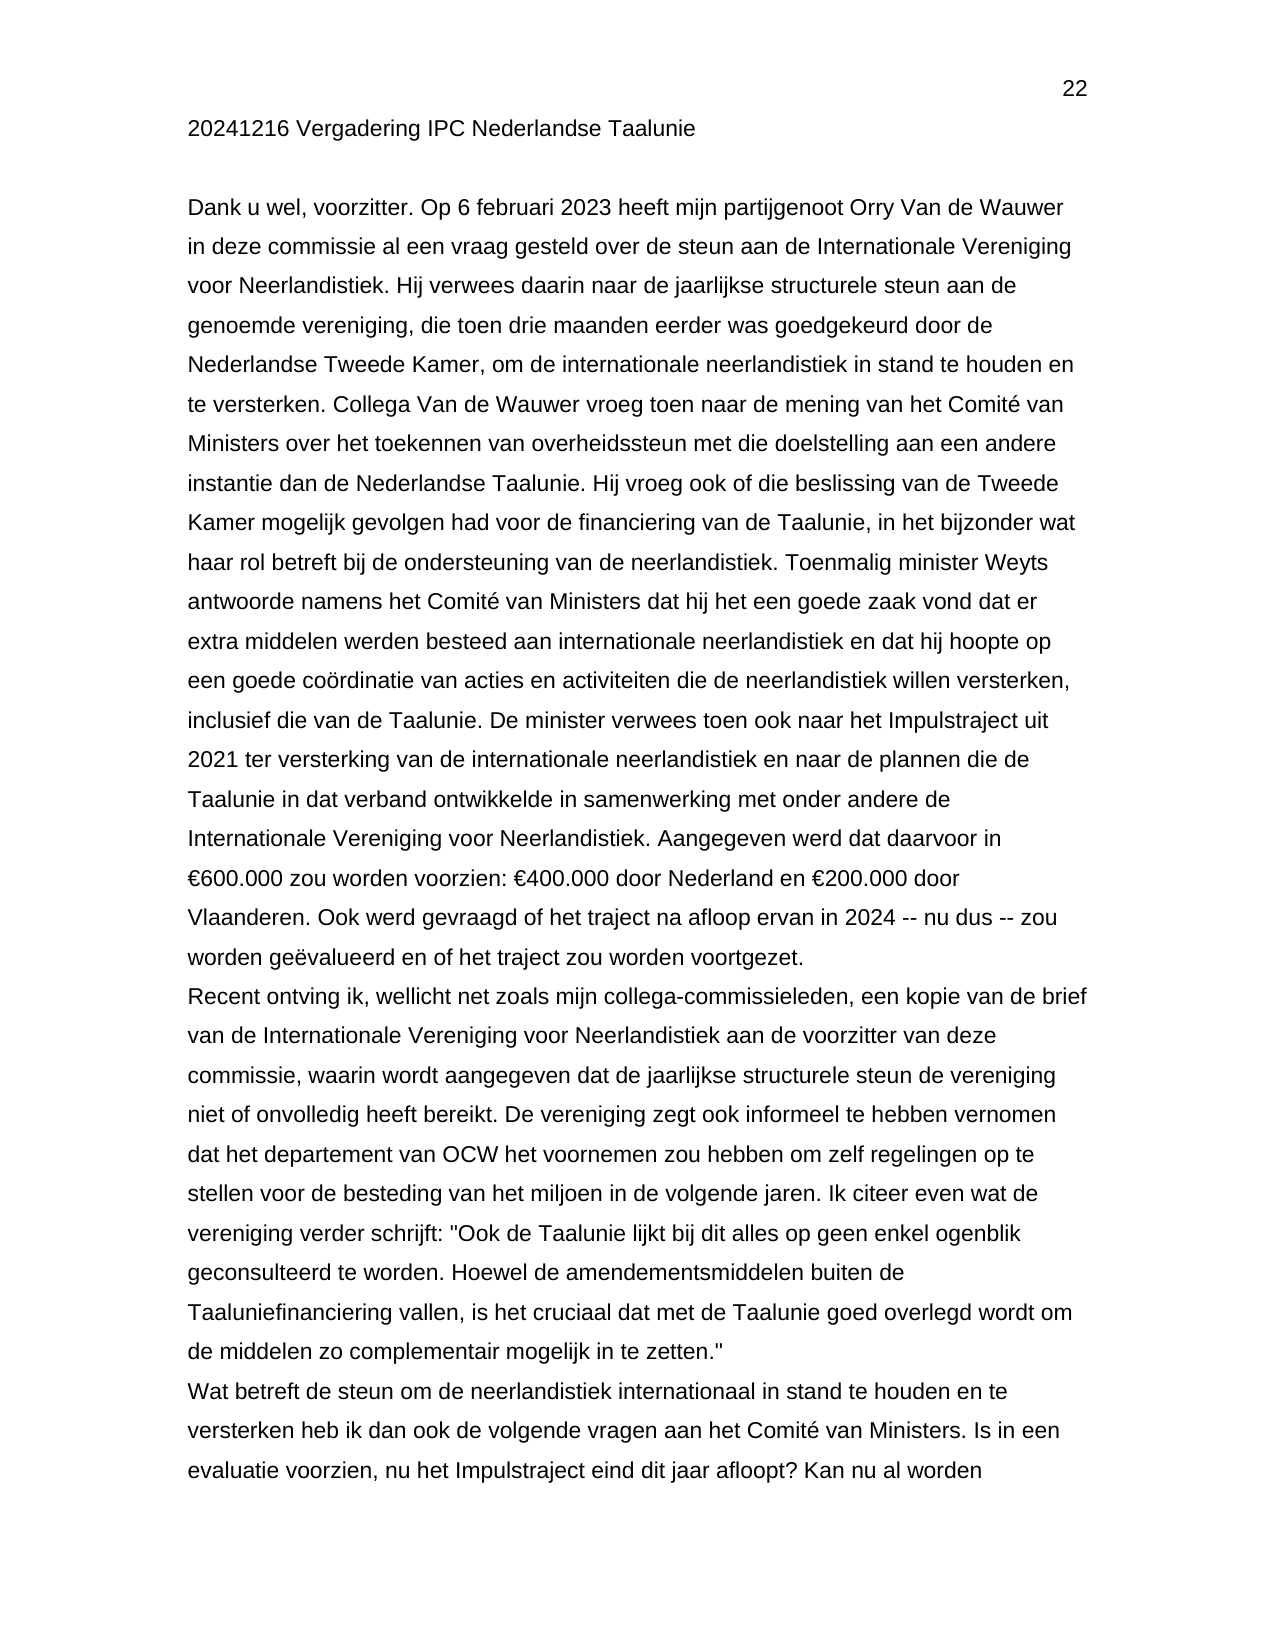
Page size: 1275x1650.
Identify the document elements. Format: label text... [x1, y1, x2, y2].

text Dank u wel, voorzitter. Op 6 februari 2023 heeft mijn partijgenoot Orry Van de Wauwer in deze commissie al een vraag gesteld over de steun aan de Internationale Vereniging voor Neerlandistiek. Hij verwees daarin naar de jaarlijkse structurele steun aan de genoemde vereniging, die toen drie maanden eerder was goedgekeurd door de Nederlandse Tweede Kamer, om de internationale neerlandistiek in stand te houden en te versterken. Collega Van de Wauwer vroeg toen naar de mening van het Comité van Ministers over het toekennen van overheidssteun met die doelstelling aan een andere instantie dan de Nederlandse Taalunie. Hij vroeg ook of die beslissing van de Tweede Kamer mogelijk gevolgen had voor de financiering van de Taalunie, in het bijzonder wat haar rol betreft bij de ondersteuning van de neerlandistiek. Toenmalig minister Weyts antwoorde namens het Comité van Ministers dat hij het een goede zaak vond dat er extra middelen werden besteed aan internationale neerlandistiek en dat hij hoopte op een goede coördinatie van acties en activiteiten die de neerlandistiek willen versterken, inclusief die van de Taalunie. De minister verwees toen ook naar het Impulstraject uit 2021 ter versterking van de internationale neerlandistiek en naar de plannen die de Taalunie in dat verband ontwikkelde in samenwerking met onder andere de Internationale Vereniging voor Neerlandistiek. Aangegeven werd dat daarvoor in €600.000 zou worden voorzien: €400.000 door Nederland en €200.000 door Vlaanderen. Ook werd gevraagd of het traject na afloop ervan in 2024 -- nu dus -- zou worden geëvalueerd en of het traject zou worden voortgezet. [187, 193, 1087, 970]
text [187, 1378, 1087, 1483]
text Recent ontving ik, wellicht net zoals mijn collega-commissieleden, een kopie van de brief van de Internationale Vereniging voor Neerlandistiek aan de voorzitter van deze commissie, waarin wordt aangegeven dat de jaarlijkse structurele steun de vereniging niet of onvolledig heeft bereikt. De vereniging zegt ook informeel te hebben vernomen dat het departement van OCW het voornemen zou hebben om zelf regelingen op te stellen voor de besteding van het miljoen in de volgende jaren. Ik citeer even wat de vereniging verder schrijft: "Ook de Taalunie lijkt bij dit alles op geen enkel ogenblik geconsulteerd te worden. Hoewel de amendementsmiddelen buiten de Taaluniefinanciering vallen, is het cruciaal dat met de Taalunie goed overlegd wordt om de middelen zo complementair mogelijk in te zetten." [187, 983, 1087, 1365]
